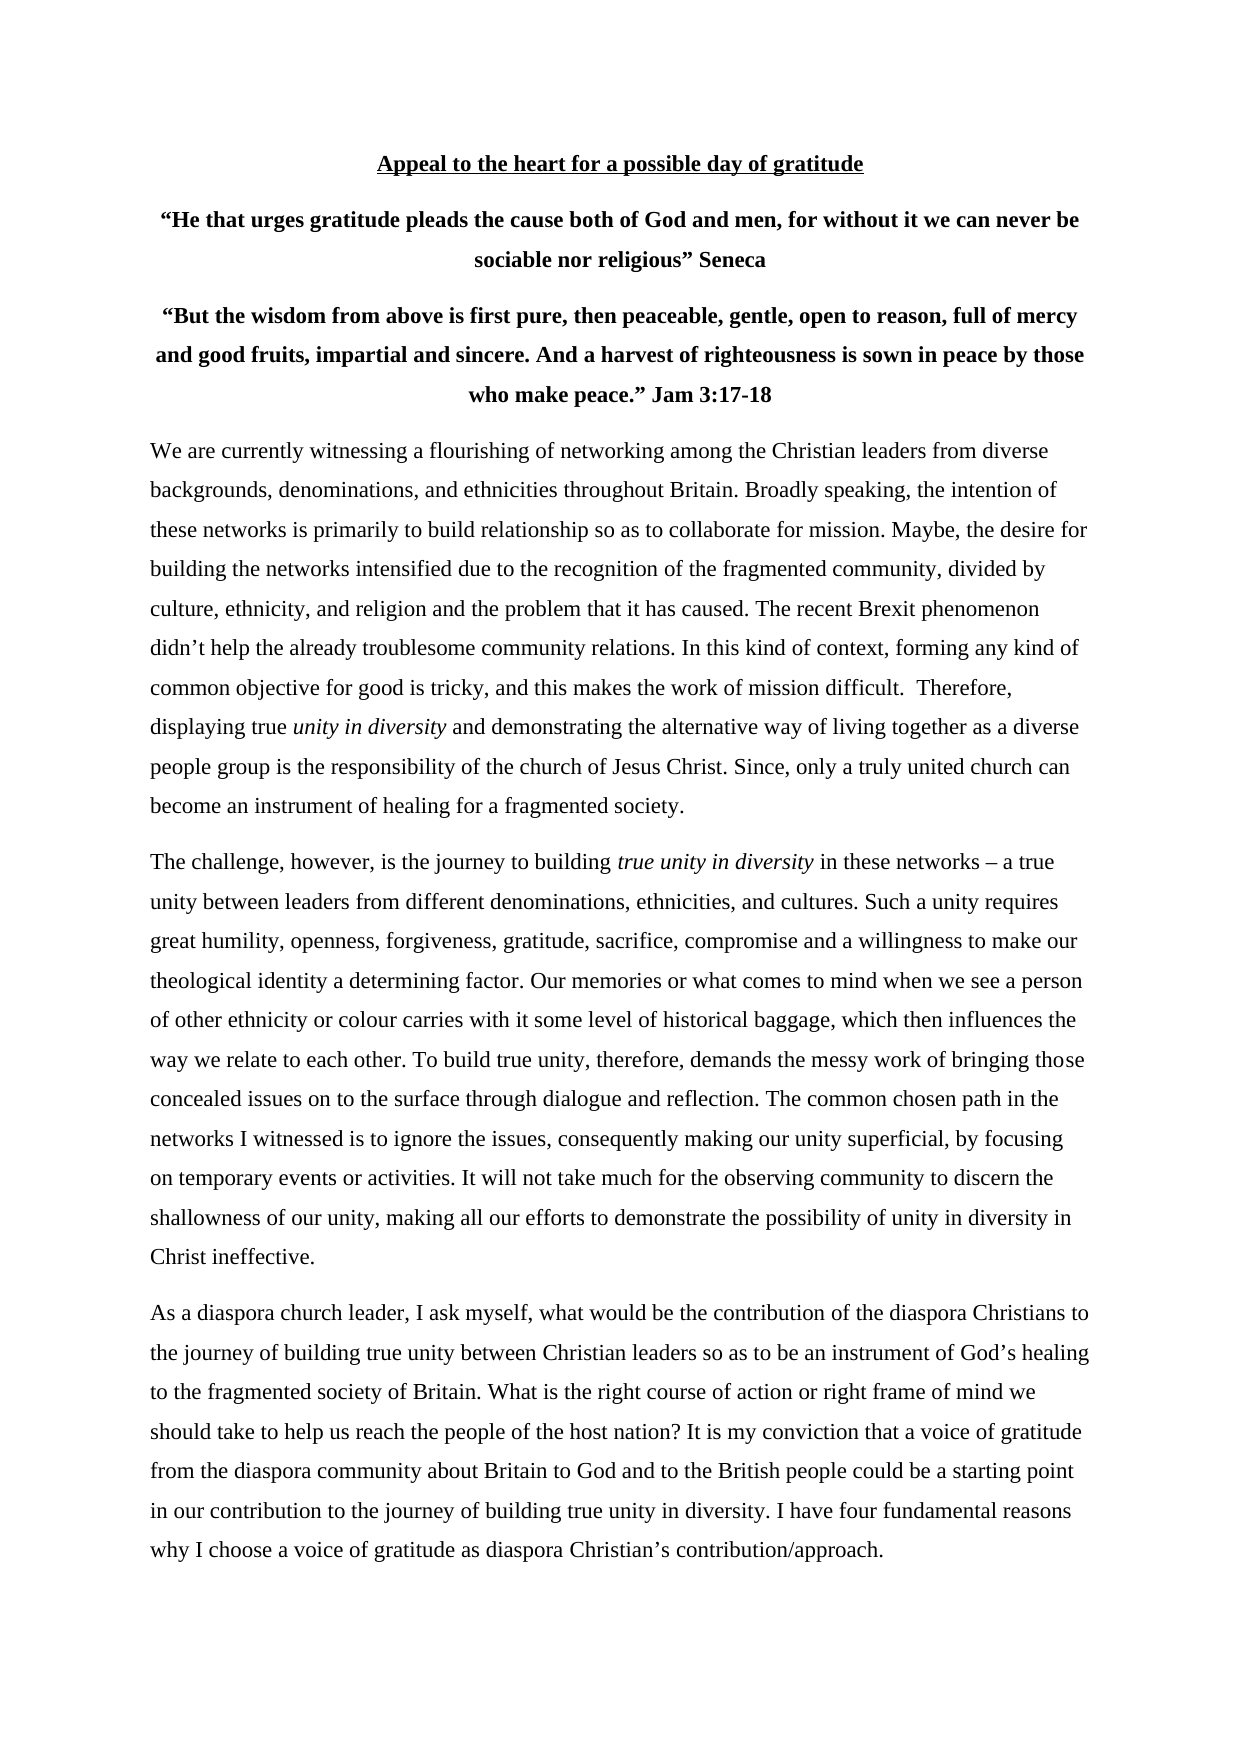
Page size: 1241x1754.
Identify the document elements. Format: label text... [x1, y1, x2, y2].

text The challenge, however, is the journey to building true unity in diversity in these networks – a true unity between leaders from different denominations, ethnicities, and cultures. Such a unity requires great humility, openness, forgiveness, gratitude, sacrifice, compromise and a willingness to make our theological identity a determining factor. Our memories or what comes to mind when we see a person of other ethnicity or colour carries with it some level of historical baggage, which then influences the way we relate to each other. To build true unity, therefore, demands the messy work of bringing those concealed issues on to the surface through dialogue and reflection. The common chosen path in the networks I witnessed is to ignore the issues, consequently making our unity superficial, by focusing on temporary events or activities. It will not take much for the observing community to discern the shallowness of our unity, making all our efforts to demonstrate the possibility of unity in diversity in Christ ineffective. [150, 848, 1090, 1269]
text “He that urges gratitude pleads the cause both of God and men, for without it we can never be sociable nor religious” Seneca [150, 206, 1090, 272]
text As a diaspora church leader, I ask myself, what would be the contribution of the diaspora Christians to the journey of building true unity between Christian leaders so as to be an instrument of God’s healing to the fragmented society of Britain. What is the right course of action or right frame of mind we should take to help us reach the people of the host nation? It is my conviction that a voice of gratitude from the diaspora community about Britain to God and to the British people could be a starting point in our contribution to the journey of building true unity in diversity. I have four fundamental reasons why I choose a voice of gratitude as diaspora Christian’s contribution/approach. [150, 1299, 1090, 1562]
text Appeal to the heart for a possible day of gratitude [150, 150, 1090, 176]
text “But the wisdom from above is first pure, then peaceable, gentle, open to reason, full of mercy and good fruits, impartial and sincere. And a harvest of righteousness is sown in peace by those who make peace.” Jam 3:17-18 [150, 302, 1090, 407]
text We are currently witnessing a flourishing of networking among the Christian leaders from diverse backgrounds, denominations, and ethnicities throughout Britain. Broadly speaking, the intention of these networks is primarily to build relationship so as to collaborate for mission. Maybe, the desire for building the networks intensified due to the recognition of the fragmented community, divided by culture, ethnicity, and religion and the problem that it has caused. The recent Brexit phenomenon didn’t help the already troublesome community relations. In this kind of context, forming any kind of common objective for good is tricky, and this makes the work of mission difficult. Therefore, displaying true unity in diversity and demonstrating the alternative way of living together as a diverse people group is the responsibility of the church of Jesus Christ. Since, only a truly united church can become an instrument of healing for a fragmented society. [150, 437, 1090, 818]
